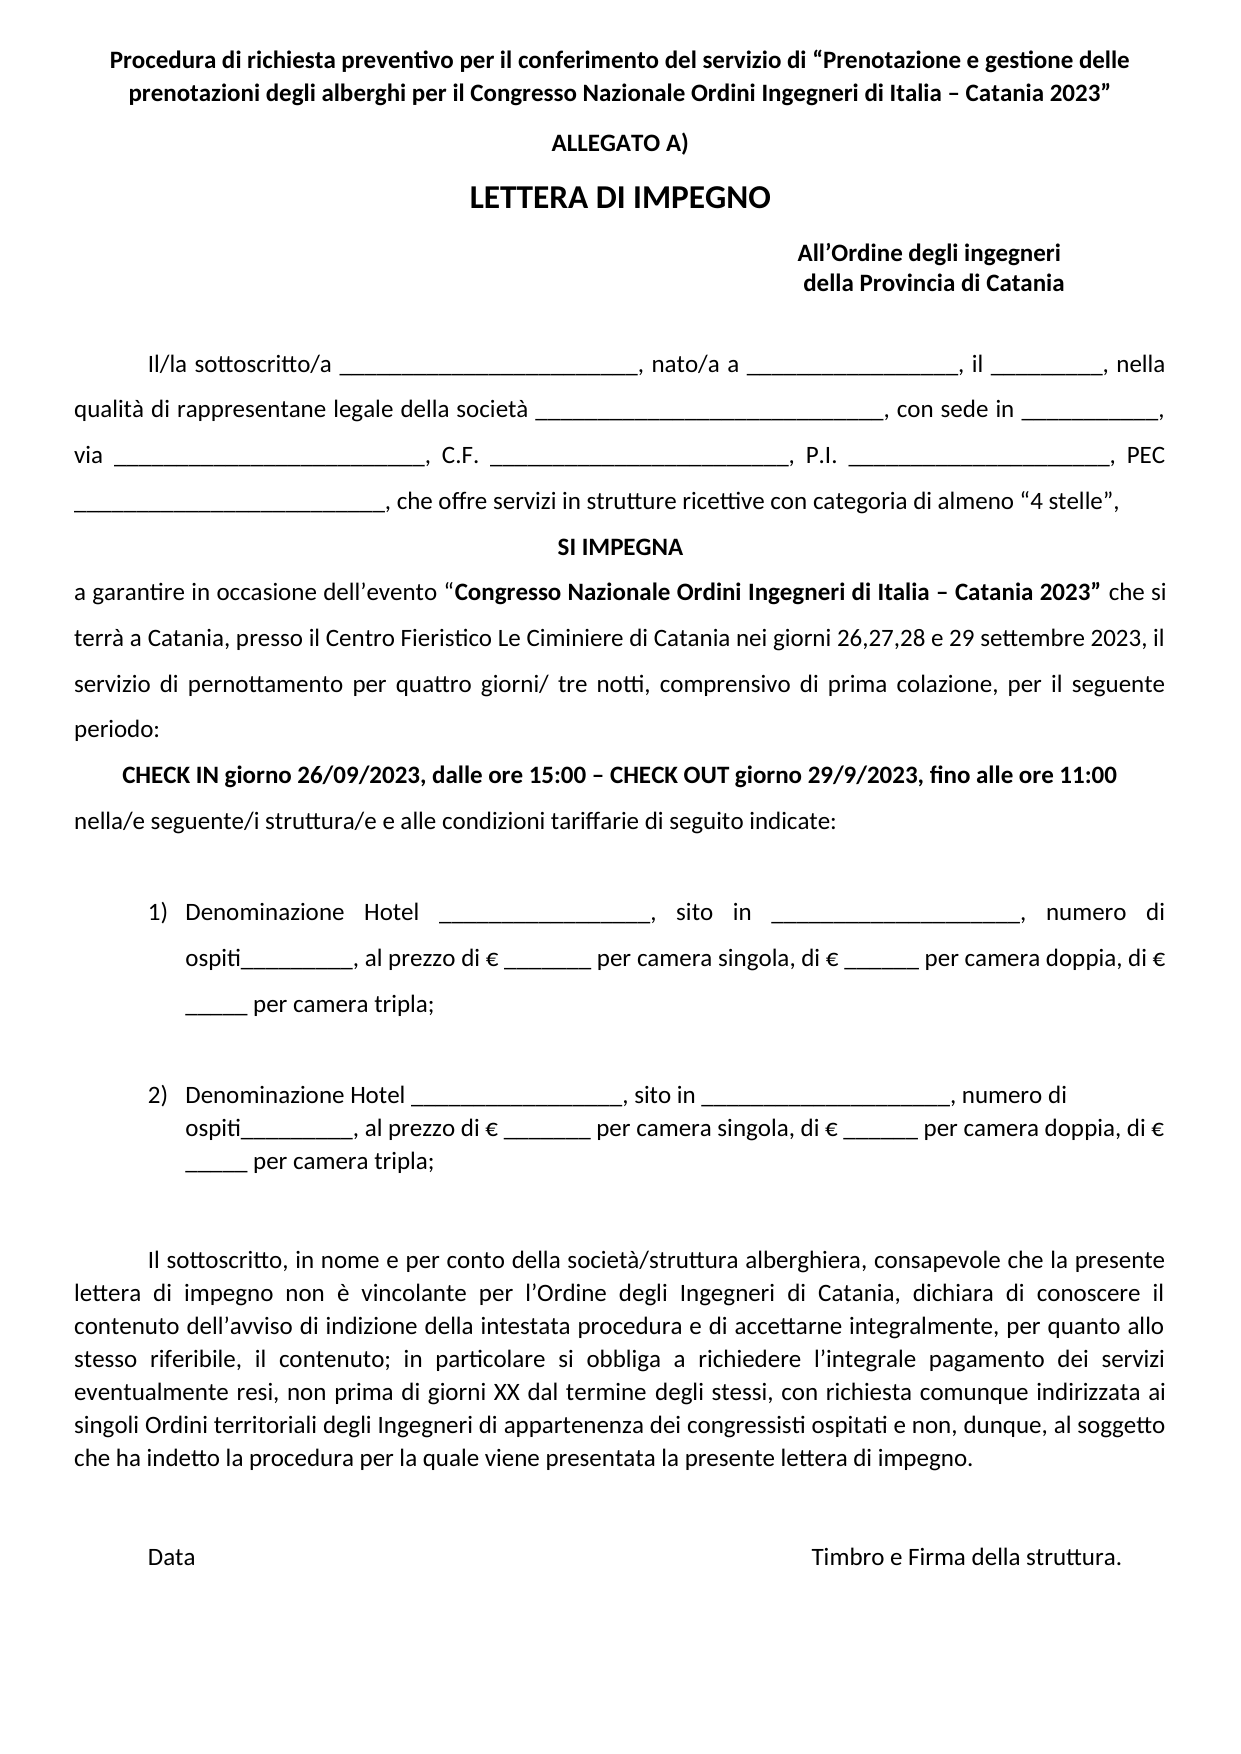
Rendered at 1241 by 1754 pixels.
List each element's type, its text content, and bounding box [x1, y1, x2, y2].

list Denominazione Hotel _________________, sito in ____________________, numero di ospiti_________, al prezzo di € _______ per camera singola, di € ______ per camera doppia, di € _____ per camera tripla; [148, 896, 1167, 1018]
text ALLEGATO A) [74, 127, 1167, 157]
text All’Ordine degli ingegneri [74, 237, 1167, 268]
list Denominazione Hotel _________________, sito in ____________________, numero di ospiti_________, al prezzo di € _______ per camera singola, di € ______ per camera doppia, di € _____ per camera tripla; [148, 1079, 1167, 1176]
text Il/la sottoscritto/a ________________________, nato/a a _________________, il _________, nella qualità di rappresentane legale della società ____________________________, con sede in ___________, via _________________________, C.F. ________________________, P.I. _____________________, PEC _________________________, che offre servizi in strutture ricettive con categoria di almeno “4 stelle”, [74, 348, 1167, 515]
text della Provincia di Catania [74, 268, 1167, 298]
text CHECK IN giorno 26/09/2023, dalle ore 15:00 – CHECK OUT giorno 29/9/2023, fino alle ore 11:00 [74, 759, 1167, 790]
text a garantire in occasione dell’evento “Congresso Nazionale Ordini Ingegneri di Italia – Catania 2023” che si terrà a Catania, presso il Centro Fieristico Le Ciminiere di Catania nei giorni 26,27,28 e 29 settembre 2023, il servizio di pernottamento per quattro giorni/ tre notti, comprensivo di prima colazione, per il seguente periodo: [74, 576, 1167, 744]
text Procedura di richiesta preventivo per il conferimento del servizio di “Prenotazione e gestione delle prenotazioni degli alberghi per il Congresso Nazionale Ordini Ingegneri di Italia – Catania 2023” [74, 44, 1167, 108]
text Data Timbro e Firma della struttura. [74, 1541, 1167, 1572]
text Il sottoscritto, in nome e per conto della società/struttura alberghiera, consapevole che la presente lettera di impegno non è vincolante per l’Ordine degli Ingegneri di Catania, dichiara di conoscere il contenuto dell’avviso di indizione della intestata procedura e di accettarne integralmente, per quanto allo stesso riferibile, il contenuto; in particolare si obbliga a richiedere l’integrale pagamento dei servizi eventualmente resi, non prima di giorni XX dal termine degli stessi, con richiesta comunque indirizzata ai singoli Ordini territoriali degli Ingegneri di appartenenza dei congressisti ospitati e non, dunque, al soggetto che ha indetto la procedura per la quale viene presentata la presente lettera di impegno. [74, 1244, 1167, 1472]
text LETTERA DI IMPEGNO [74, 176, 1167, 217]
text nella/e seguente/i struttura/e e alle condizioni tariffarie di seguito indicate: [74, 805, 1167, 836]
text SI IMPEGNA [74, 531, 1167, 561]
